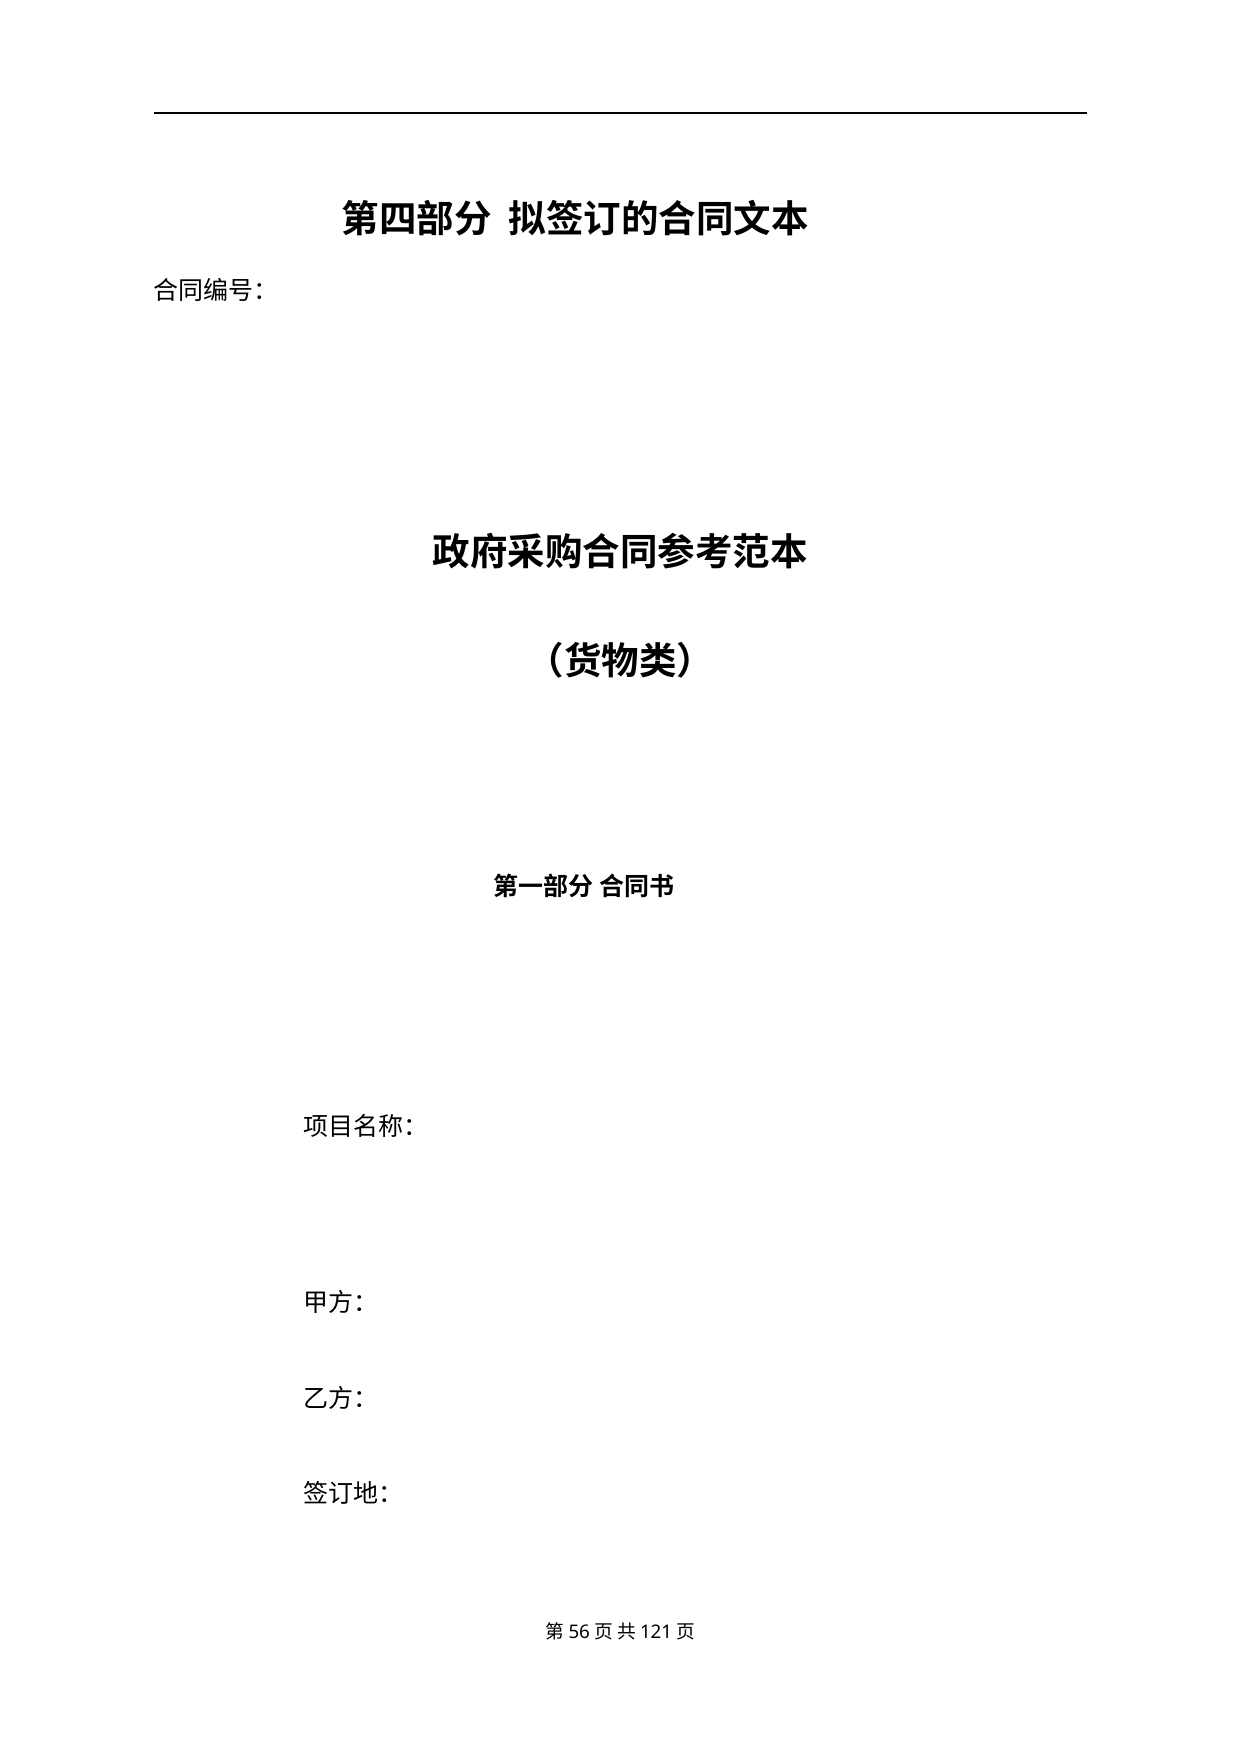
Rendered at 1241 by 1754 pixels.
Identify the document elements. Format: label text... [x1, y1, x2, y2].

text 签订地： [153, 1473, 1087, 1510]
text 第四部分 拟签订的合同文本 [228, 189, 1087, 243]
text 政府采购合同参考范本 [153, 522, 1087, 576]
text 合同编号： [153, 270, 1087, 307]
text 乙方： [253, 1378, 1087, 1414]
text 甲方： [253, 1283, 1087, 1319]
text 项目名称： [253, 1107, 1087, 1143]
text 第一部分 合同书 [197, 866, 1087, 903]
text （货物类） [153, 631, 1087, 685]
